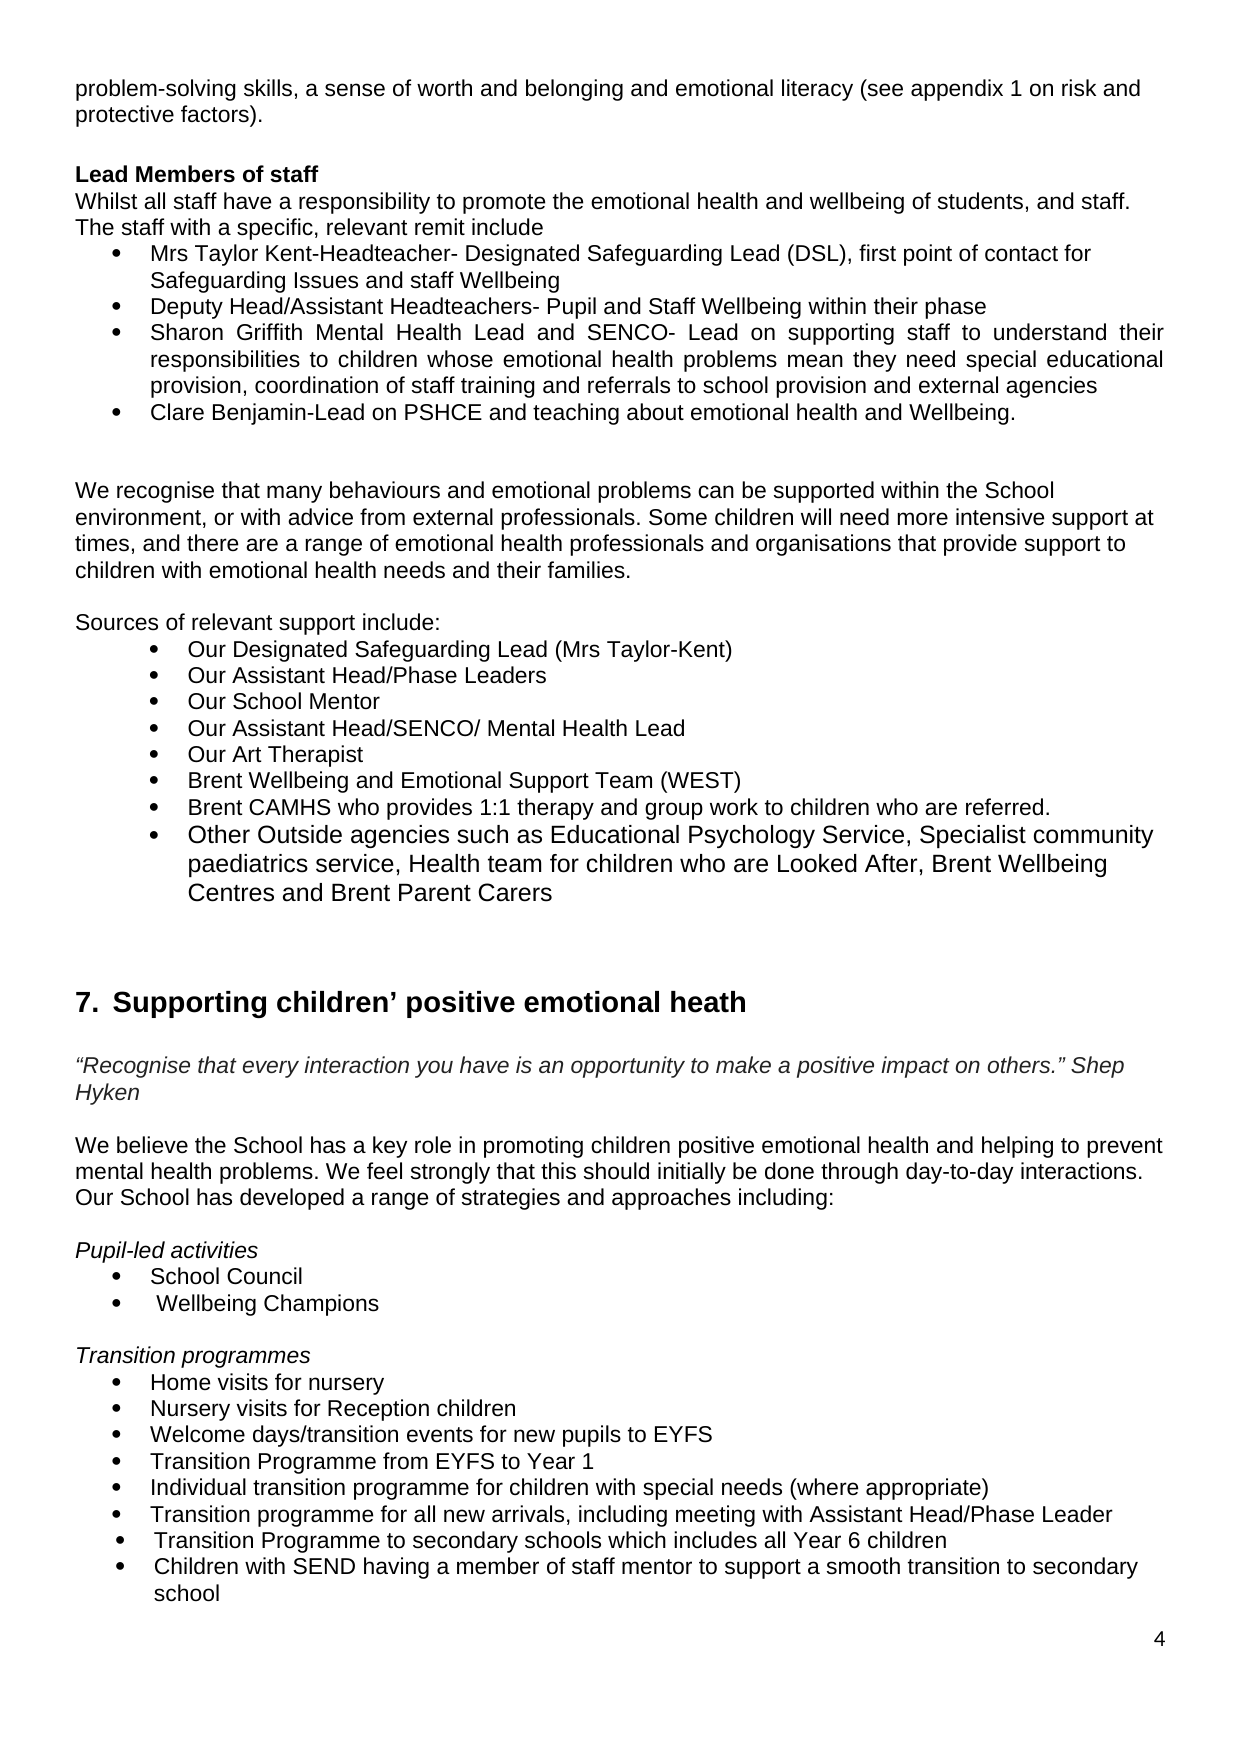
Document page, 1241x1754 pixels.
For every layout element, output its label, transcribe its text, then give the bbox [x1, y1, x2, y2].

list Nursery visits for Reception children [112, 1395, 1165, 1421]
list Deputy Head/Assistant Headteachers- Pupil and Staff Wellbeing within their phase [112, 293, 1165, 319]
list School Council [112, 1263, 1165, 1290]
list Other Outside agencies such as Educational Psychology Service, Specialist community paediatrics service, Health team for children who are Looked After, Brent Wellbeing Centres and Brent Parent Carers [150, 820, 1165, 906]
text We believe the School has a key role in promoting children positive emotional health and helping to prevent mental health problems. We feel strongly that this should initially be done through day-to-day interactions. Our School has developed a range of strategies and approaches including: [75, 1132, 1165, 1211]
list Supporting children’ positive emotional heath [75, 985, 1165, 1019]
list Home visits for nursery [112, 1369, 1165, 1395]
list Our School Mentor [150, 688, 1165, 715]
list Transition programme for all new arrivals, including meeting with Assistant Head/Phase Leader [112, 1501, 1165, 1527]
list Our Assistant Head/SENCO/ Mental Health Lead [150, 715, 1165, 741]
list Sharon Griffith Mental Health Lead and SENCO- Lead on supporting staff to understand their responsibilities to children whose emotional health problems mean they need special educational provision, coordination of staff training and referrals to school provision and external agencies [112, 319, 1165, 398]
list Individual transition programme for children with special needs (where appropriate) [112, 1474, 1165, 1501]
list Our Assistant Head/Phase Leaders [150, 662, 1165, 688]
text Transition programmes [75, 1342, 1165, 1369]
text Whilst all staff have a responsibility to promote the emotional health and wellbeing of students, and staff. The staff with a specific, relevant remit include [75, 188, 1165, 240]
list Our Designated Safeguarding Lead (Mrs Taylor-Kent) [150, 636, 1165, 662]
list Welcome days/transition events for new pupils to EYFS [112, 1421, 1165, 1448]
list Transition Programme to secondary schools which includes all Year 6 children [116, 1527, 1165, 1553]
list Children with SEND having a member of staff mentor to support a smooth transition to secondary school [116, 1553, 1165, 1606]
text Lead Members of staff [75, 161, 1165, 188]
list Brent Wellbeing and Emotional Support Team (WEST) [150, 767, 1165, 794]
list Brent CAMHS who provides 1:1 therapy and group work to children who are referred. [150, 794, 1165, 820]
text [75, 75, 1165, 128]
list Wellbeing Champions [112, 1290, 1165, 1316]
list Transition Programme from EYFS to Year 1 [112, 1448, 1165, 1474]
text Pupil-led activities [75, 1237, 1165, 1263]
text We recognise that many behaviours and emotional problems can be supported within the School environment, or with advice from external professionals. Some children will need more intensive support at times, and there are a range of emotional health professionals and organisations that provide support to children with emotional health needs and their families. [75, 477, 1165, 583]
list Clare Benjamin-Lead on PSHCE and teaching about emotional health and Wellbeing. [112, 398, 1165, 425]
text Sources of relevant support include: [75, 609, 1165, 636]
list Our Art Therapist [150, 741, 1165, 767]
list Mrs Taylor Kent-Headteacher- Designated Safeguarding Lead (DSL), first point of contact for Safeguarding Issues and staff Wellbeing [112, 240, 1165, 293]
text “Recognise that every interaction you have is an opportunity to make a positive impact on others.” Shep Hyken [75, 1052, 1165, 1105]
